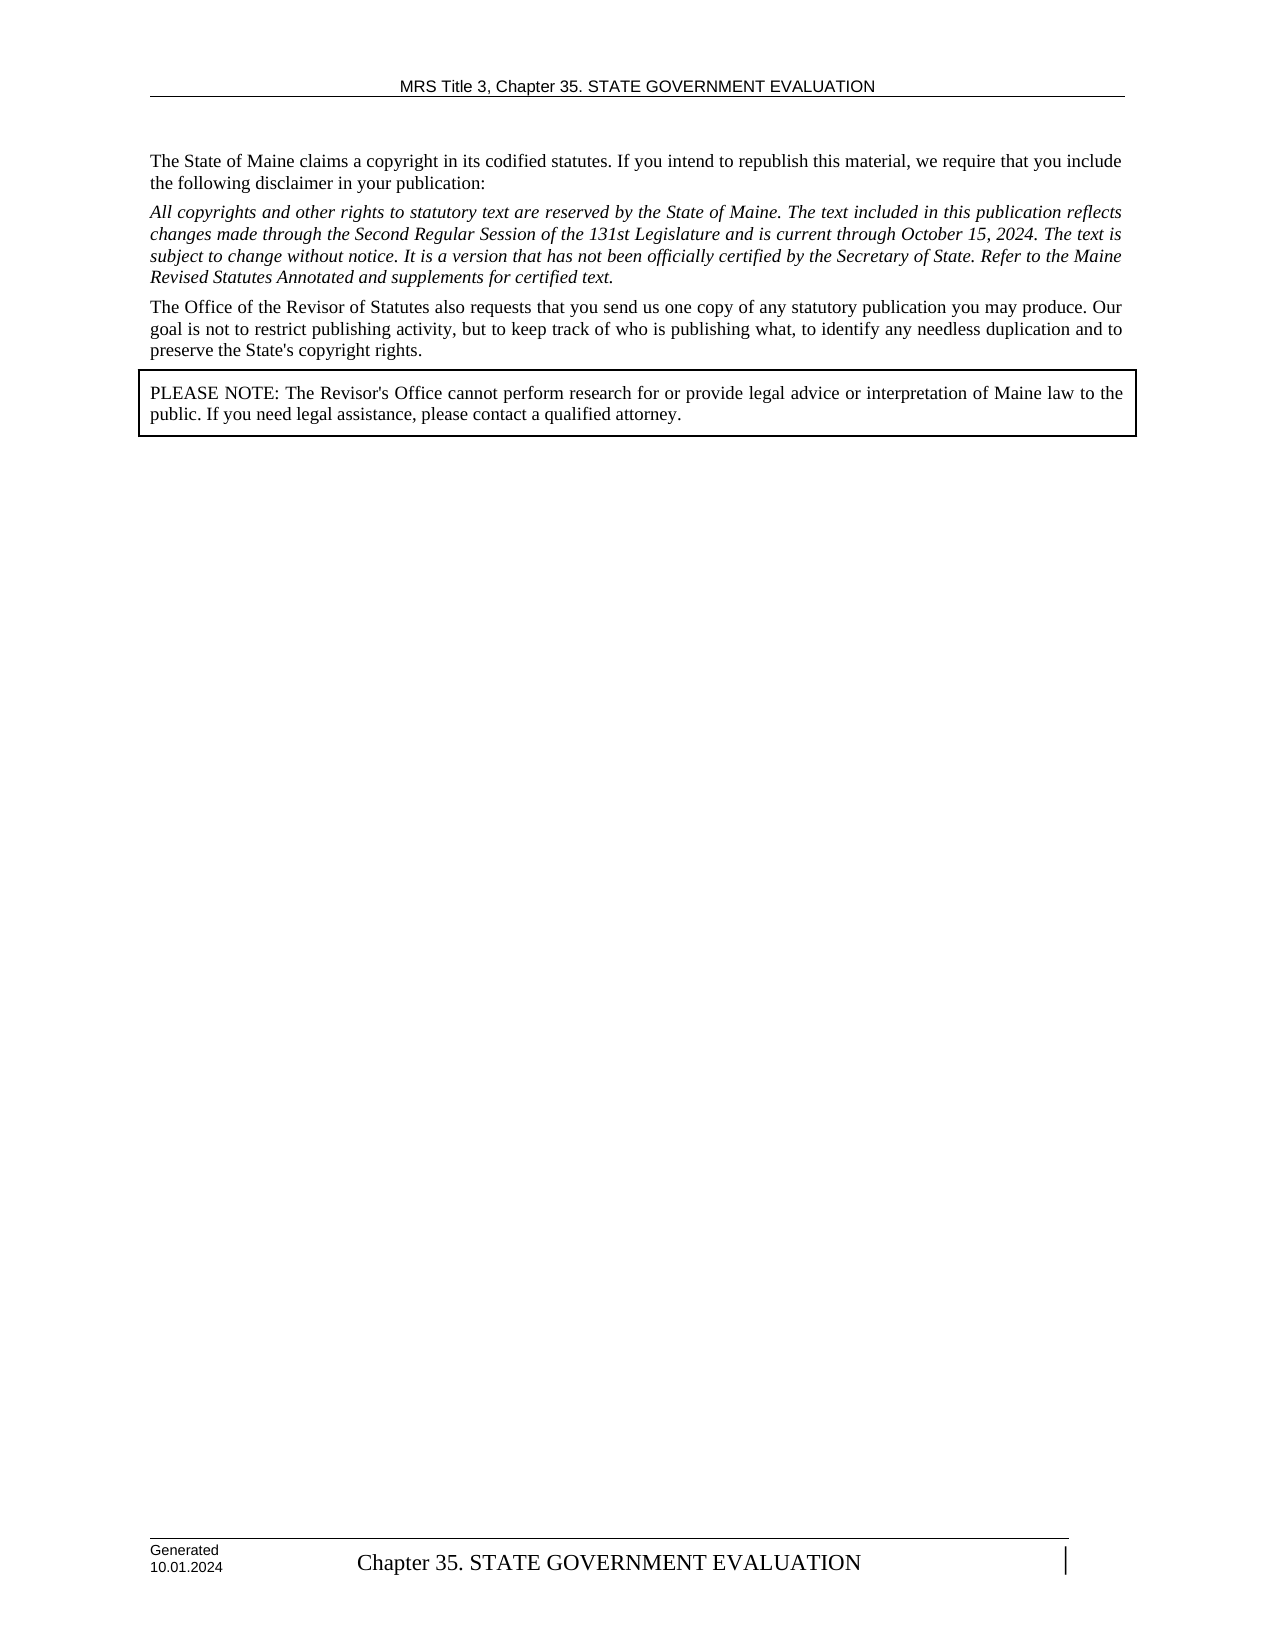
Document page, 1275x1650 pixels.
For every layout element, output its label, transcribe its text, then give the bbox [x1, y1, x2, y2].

text PLEASE NOTE: The Revisor's Office cannot perform research for or provide legal advice or interpretation of Maine law to the public. If you need legal assistance, please contact a qualified attorney. [140, 371, 1135, 435]
text The Office of the Revisor of Statutes also requests that you send us one copy of any statutory publication you may produce. Our goal is not to restrict publishing activity, but to keep track of who is publishing what, to identify any needless duplication and to preserve the State's copyright rights. [150, 296, 1125, 361]
text The State of Maine claims a copyright in its codified statutes. If you intend to republish this material, we require that you include the following disclaimer in your publication: [150, 150, 1125, 193]
text All copyrights and other rights to statutory text are reserved by the State of Maine. The text included in this publication reflects changes made through the Second Regular Session of the 131st Legislature and is current through October 15, 2024 . The text is subject to change without notice. It is a version that has not been officially certified by the Secretary of State. Refer to the Maine Revised Statutes Annotated and supplements for certified text. [150, 201, 1125, 288]
